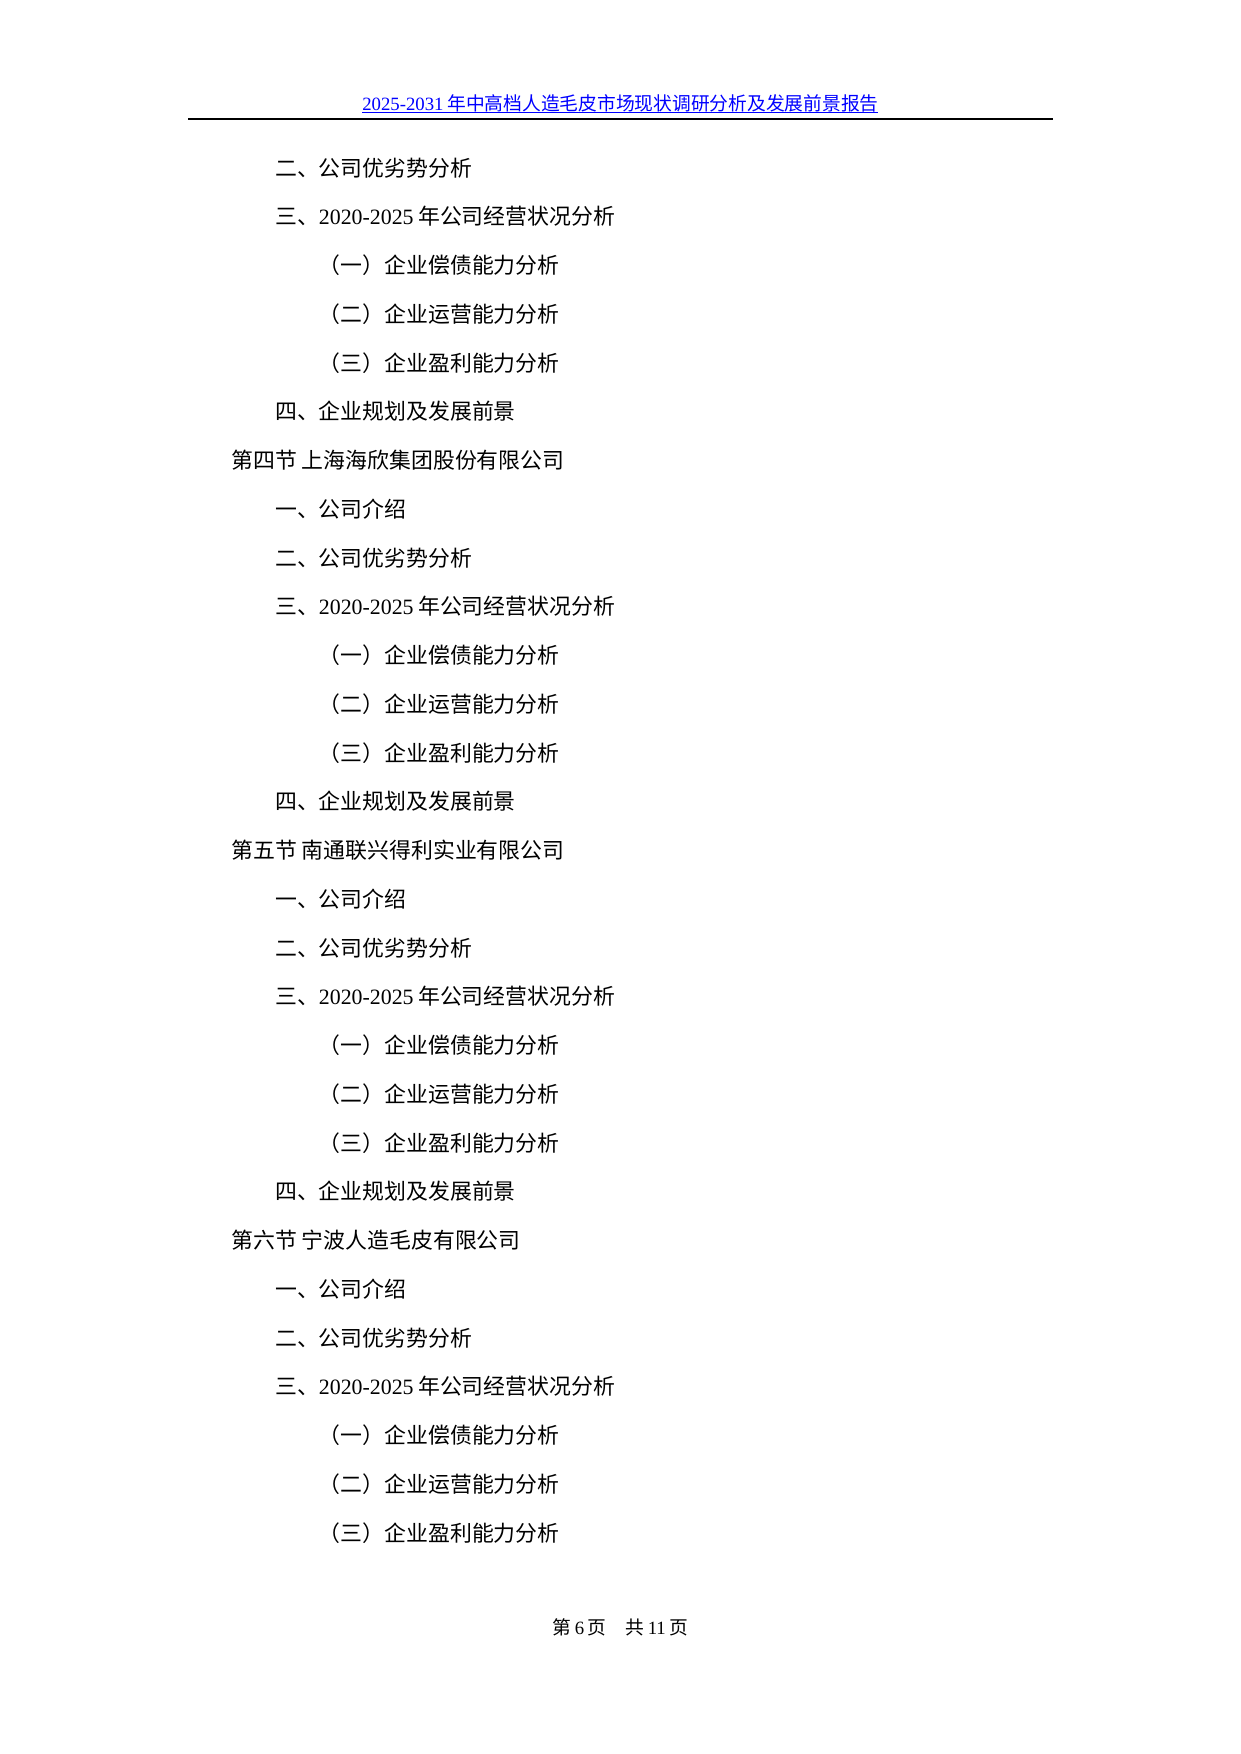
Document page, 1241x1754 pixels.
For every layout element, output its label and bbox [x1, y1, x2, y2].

text [187, 150, 1053, 1548]
